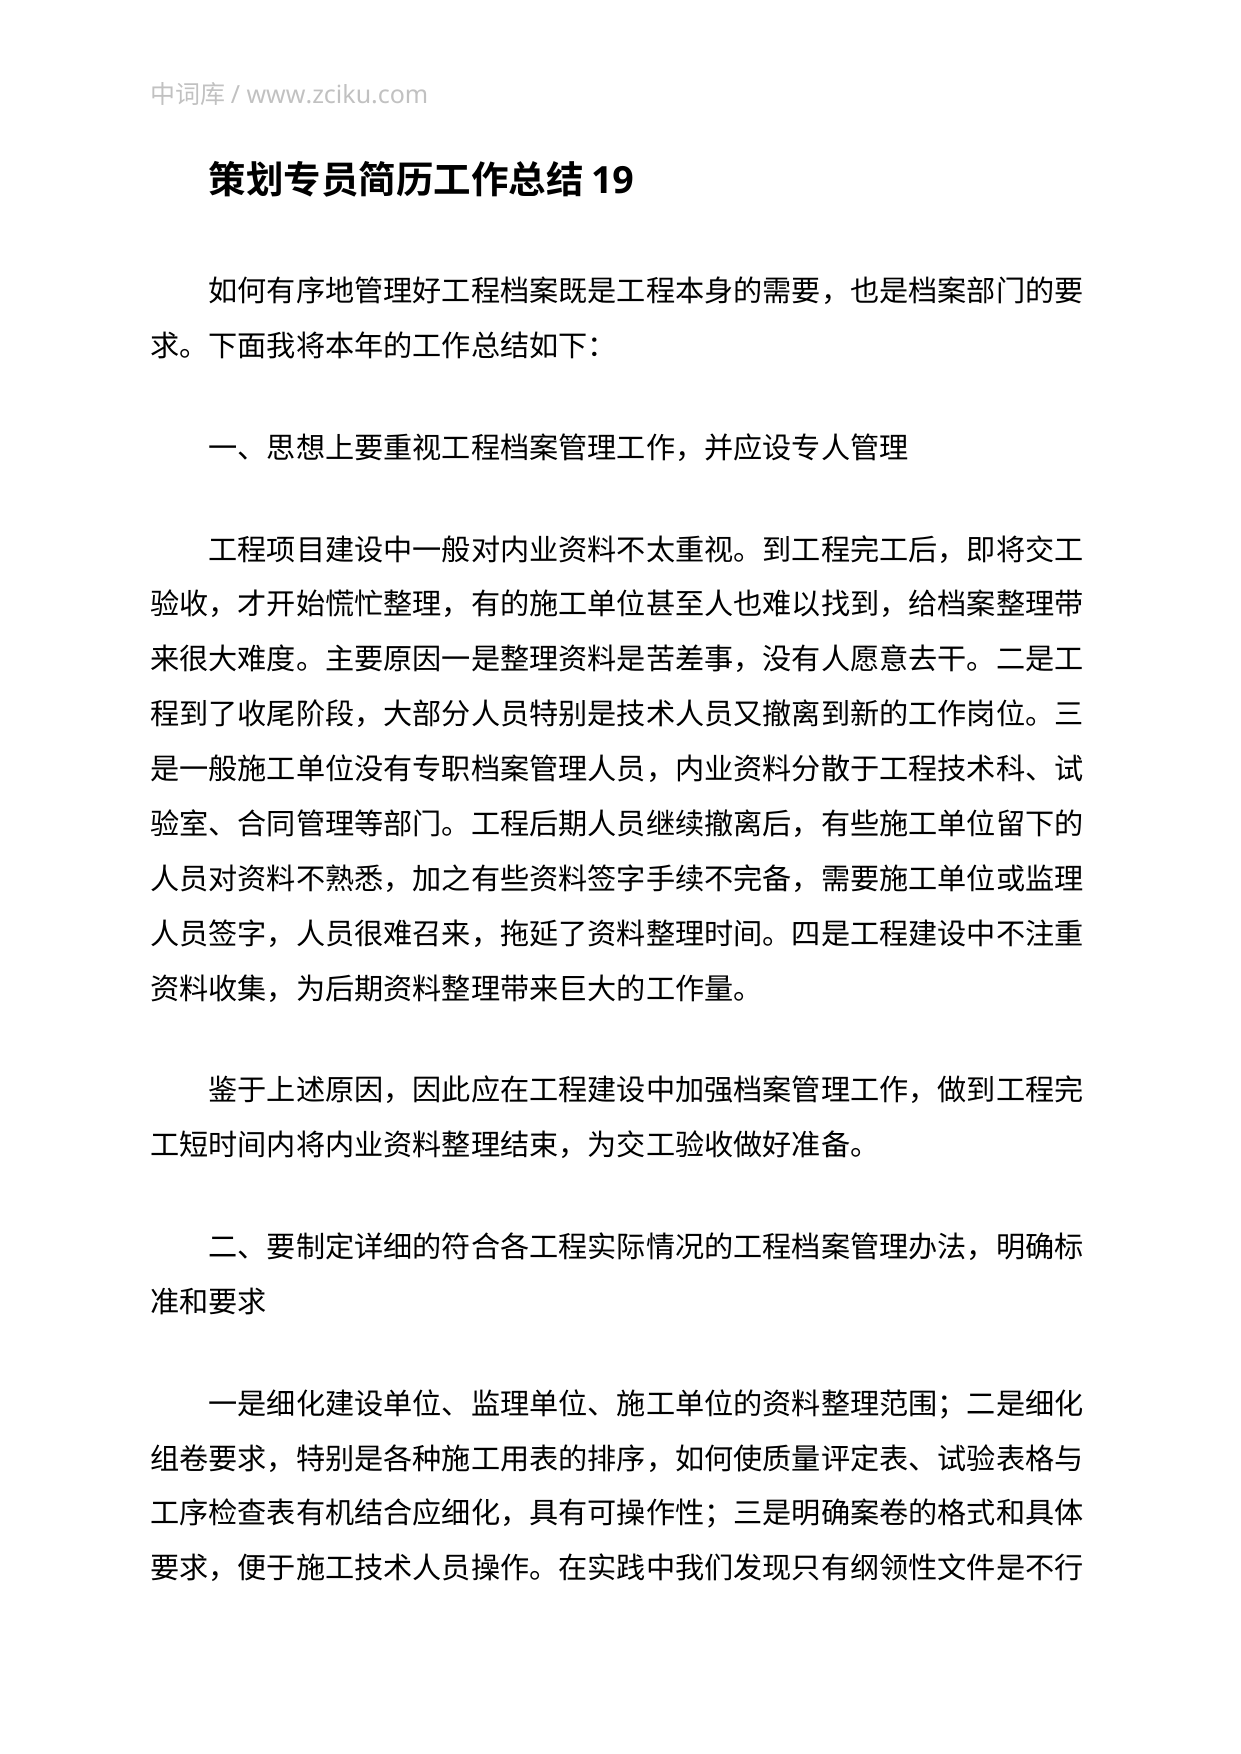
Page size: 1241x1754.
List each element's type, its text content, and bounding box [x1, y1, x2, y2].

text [150, 1380, 1090, 1587]
text 鉴于上述原因，因此应在工程建设中加强档案管理工作，做到工程完工短时间内将内业资料整理结束，为交工验收做好准备。 [150, 1067, 1090, 1164]
text 策划专员简历工作总结19 [150, 150, 1090, 204]
text 一、思想上要重视工程档案管理工作，并应设专人管理 [150, 424, 1090, 467]
text 工程项目建设中一般对内业资料不太重视。到工程完工后，即将交工验收，才开始慌忙整理，有的施工单位甚至人也难以找到，给档案整理带来很大难度。主要原因一是整理资料是苦差事，没有人愿意去干。二是工程到了收尾阶段，大部分人员特别是技术人员又撤离到新的工作岗位。三是一般施工单位没有专职档案管理人员，内业资料分散于工程技术科、试验室、合同管理等部门。工程后期人员继续撤离后，有些施工单位留下的人员对资料不熟悉，加之有些资料签字手续不完备，需要施工单位或监理人员签字，人员很难召来，拖延了资料整理时间。四是工程建设中不注重资料收集，为后期资料整理带来巨大的工作量。 [150, 526, 1090, 1007]
text 二、要制定详细的符合各工程实际情况的工程档案管理办法，明确标准和要求 [150, 1224, 1090, 1321]
text 如何有序地管理好工程档案既是工程本身的需要，也是档案部门的要求。下面我将本年的工作总结如下： [150, 268, 1090, 365]
